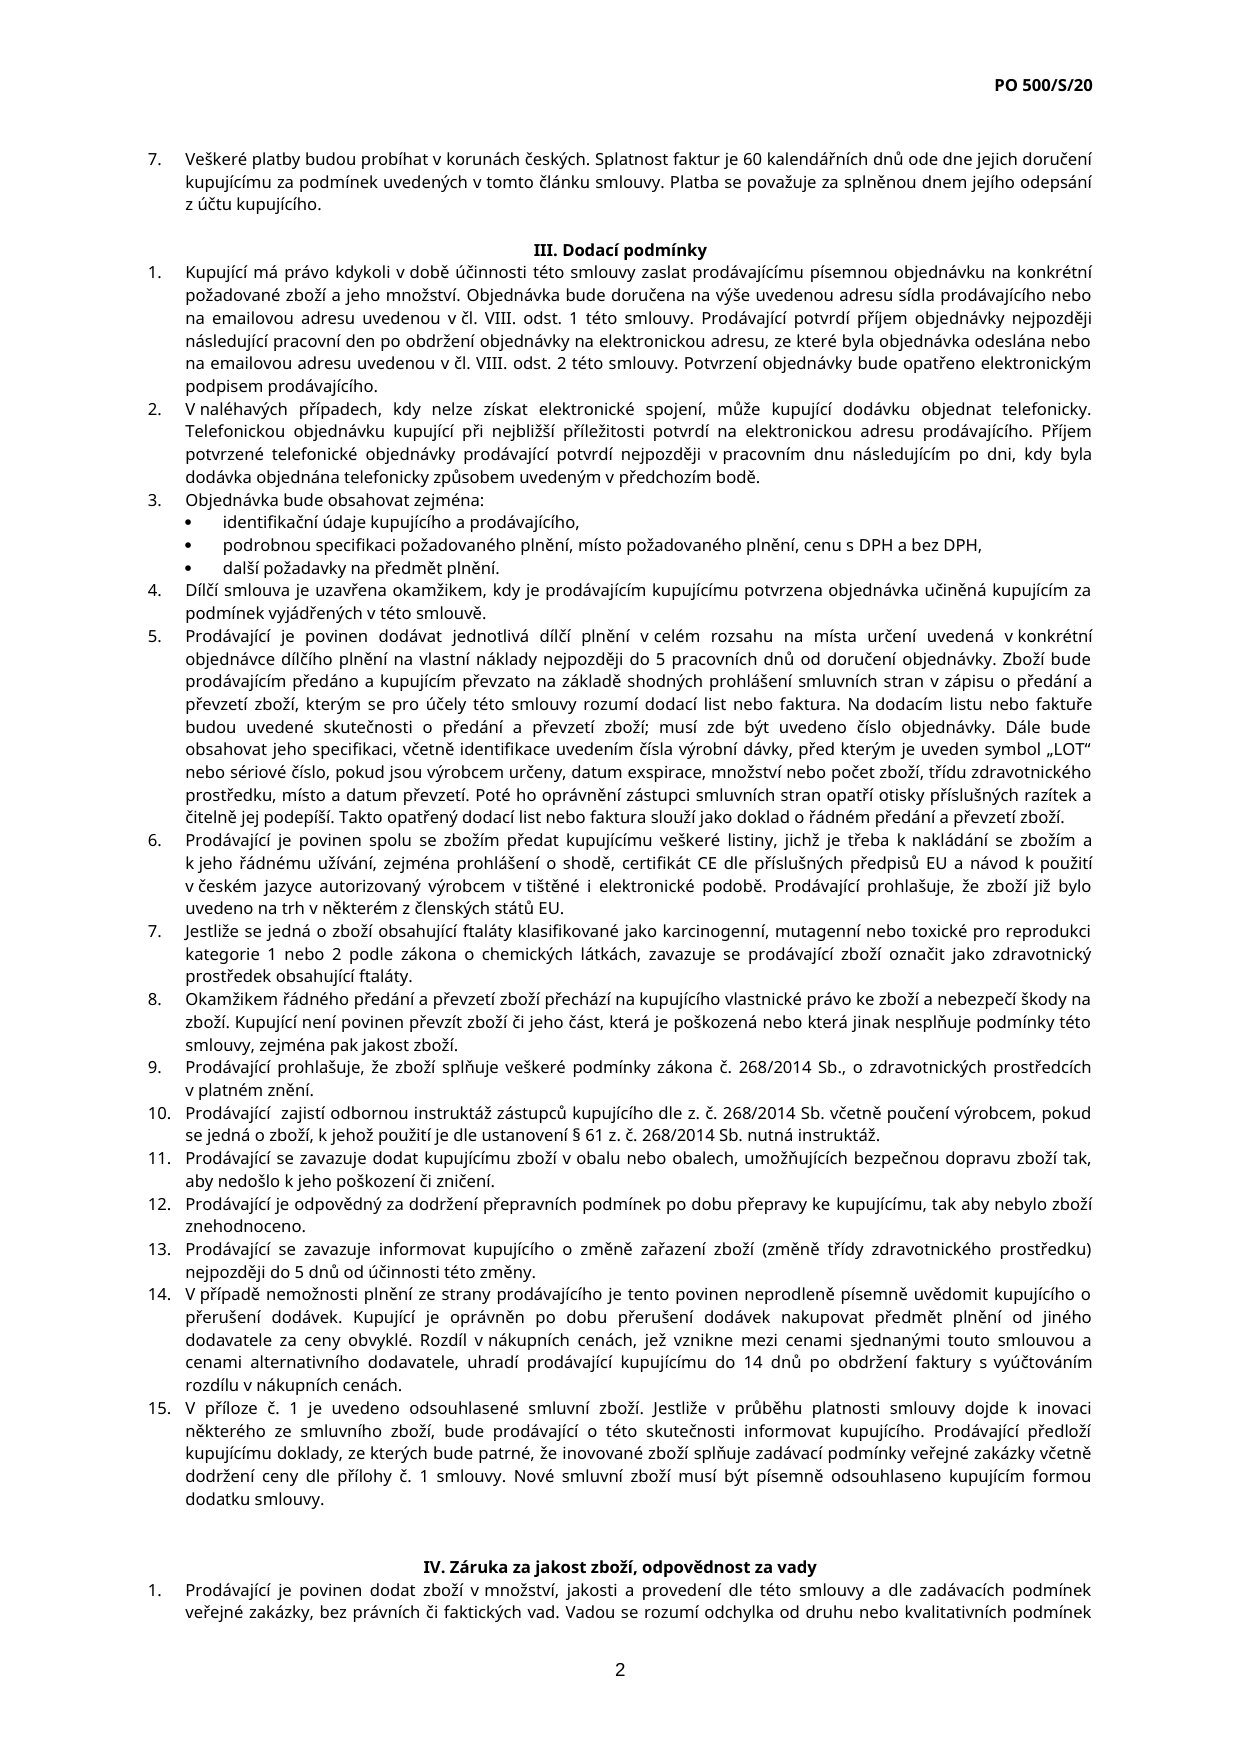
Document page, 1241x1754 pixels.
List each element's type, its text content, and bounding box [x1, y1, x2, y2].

text III. Dodací podmínky [148, 238, 1093, 261]
text IV. Záruka za jakost zboží, odpovědnost za vady [148, 1556, 1093, 1578]
list Okamžikem řádného předání a převzetí zboží přechází na kupujícího vlastnické právo ke zboží a nebezpečí škody na zboží. Kupující není povinen převzít zboží či jeho část, která je poškozená nebo která jinak nesplňuje podmínky této smlouvy, zejména pak jakost zboží. [148, 988, 1093, 1056]
list V příloze č. 1 je uvedeno odsouhlasené smluvní zboží. Jestliže v průběhu platnosti smlouvy dojde k inovaci některého ze smluvního zboží, bude prodávající o této skutečnosti informovat kupujícího. Prodávající předloží kupujícímu doklady, ze kterých bude patrné, že inovované zboží splňuje zadávací podmínky veřejné zakázky včetně dodržení ceny dle přílohy č. 1 smlouvy. Nové smluvní zboží musí být písemně odsouhlaseno kupujícím formou dodatku smlouvy. [148, 1397, 1093, 1510]
list Prodávající prohlašuje, že zboží splňuje veškeré podmínky zákona č. 268/2014 Sb., o zdravotnických prostředcích v platném znění. [148, 1056, 1093, 1101]
list V naléhavých případech, kdy nelze získat elektronické spojení, může kupující dodávku objednat telefonicky. Telefonickou objednávku kupující při nejbližší příležitosti potvrdí na elektronickou adresu prodávajícího. Příjem potvrzené telefonické objednávky prodávající potvrdí nejpozději v pracovním dnu následujícím po dni, kdy byla dodávka objednána telefonicky způsobem uvedeným v předchozím bodě. [148, 397, 1093, 488]
list Prodávající se zavazuje informovat kupujícího o změně zařazení zboží (změně třídy zdravotnického prostředku) nejpozději do 5 dnů od účinnosti této změny. [148, 1238, 1093, 1283]
list Prodávající zajistí odbornou instruktáž zástupců kupujícího dle z. č. 268/2014 Sb. včetně poučení výrobcem, pokud se jedná o zboží, k jehož použití je dle ustanovení § 61 z. č. 268/2014 Sb. nutná instruktáž. [148, 1101, 1093, 1147]
list Prodávající je povinen dodávat jednotlivá dílčí plnění v celém rozsahu na místa určení uvedená v konkrétní objednávce dílčího plnění na vlastní náklady nejpozději do 5 pracovních dnů od doručení objednávky. Zboží bude prodávajícím předáno a kupujícím převzato na základě shodných prohlášení smluvních stran v zápisu o předání a převzetí zboží, kterým se pro účely této smlouvy rozumí dodací list nebo faktura. Na dodacím listu nebo faktuře budou uvedené skutečnosti o předání a převzetí zboží; musí zde být uvedeno číslo objednávky. Dále bude obsahovat jeho specifikaci, včetně identifikace uvedením čísla výrobní dávky, před kterým je uveden symbol „LOT“ nebo sériové číslo, pokud jsou výrobcem určeny, datum exspirace, množství nebo počet zboží, třídu zdravotnického prostředku, místo a datum převzetí. Poté ho oprávnění zástupci smluvních stran opatří otisky příslušných razítek a čitelně jej podepíší. Takto opatřený dodací list nebo faktura slouží jako doklad o řádném předání a převzetí zboží. [148, 624, 1093, 829]
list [148, 1578, 1093, 1624]
list Kupující má právo kdykoli v době účinnosti této smlouvy zaslat prodávajícímu písemnou objednávku na konkrétní požadované zboží a jeho množství. Objednávka bude doručena na výše uvedenou adresu sídla prodávajícího nebo na emailovou adresu uvedenou v čl. VIII. odst. 1 této smlouvy. Prodávající potvrdí příjem objednávky nejpozději následující pracovní den po obdržení objednávky na elektronickou adresu, ze které byla objednávka odeslána nebo na emailovou adresu uvedenou v čl. VIII. odst. 2 této smlouvy. Potvrzení objednávky bude opatřeno elektronickým podpisem prodávajícího. [148, 261, 1093, 397]
list identifikační údaje kupujícího a prodávajícího, [185, 511, 1093, 534]
list Veškeré platby budou probíhat v korunách českých. Splatnost faktur je 60 kalendářních dnů ode dne jejich doručení kupujícímu za podmínek uvedených v tomto článku smlouvy. Platba se považuje za splněnou dnem jejího odepsání z účtu kupujícího. [148, 148, 1093, 216]
list Dílčí smlouva je uzavřena okamžikem, kdy je prodávajícím kupujícímu potvrzena objednávka učiněná kupujícím za podmínek vyjádřených v této smlouvě. [148, 579, 1093, 624]
list Jestliže se jedná o zboží obsahující ftaláty klasifikované jako karcinogenní, mutagenní nebo toxické pro reprodukci kategorie 1 nebo 2 podle zákona o chemických látkách, zavazuje se prodávající zboží označit jako zdravotnický prostředek obsahující ftaláty. [148, 920, 1093, 988]
list Prodávající je odpovědný za dodržení přepravních podmínek po dobu přepravy ke kupujícímu, tak aby nebylo zboží znehodnoceno. [148, 1192, 1093, 1238]
list Prodávající se zavazuje dodat kupujícímu zboží v obalu nebo obalech, umožňujících bezpečnou dopravu zboží tak, aby nedošlo k jeho poškození či zničení. [148, 1147, 1093, 1192]
list podrobnou specifikaci požadovaného plnění, místo požadovaného plnění, cenu s DPH a bez DPH, [185, 534, 1093, 556]
list V případě nemožnosti plnění ze strany prodávajícího je tento povinen neprodleně písemně uvědomit kupujícího o přerušení dodávek. Kupující je oprávněn po dobu přerušení dodávek nakupovat předmět plnění od jiného dodavatele za ceny obvyklé. Rozdíl v nákupních cenách, jež vznikne mezi cenami sjednanými touto smlouvou a cenami alternativního dodavatele, uhradí prodávající kupujícímu do 14 dnů po obdržení faktury s vyúčtováním rozdílu v nákupních cenách. [148, 1283, 1093, 1397]
list další požadavky na předmět plnění. [185, 556, 1093, 579]
list Prodávající je povinen spolu se zbožím předat kupujícímu veškeré listiny, jichž je třeba k nakládání se zbožím a k jeho řádnému užívání, zejména prohlášení o shodě, certifikát CE dle příslušných předpisů EU a návod k použití v českém jazyce autorizovaný výrobcem v tištěné i elektronické podobě. Prodávající prohlašuje, že zboží již bylo uvedeno na trh v některém z členských států EU. [148, 829, 1093, 920]
list Objednávka bude obsahovat zejména: [148, 488, 1093, 511]
